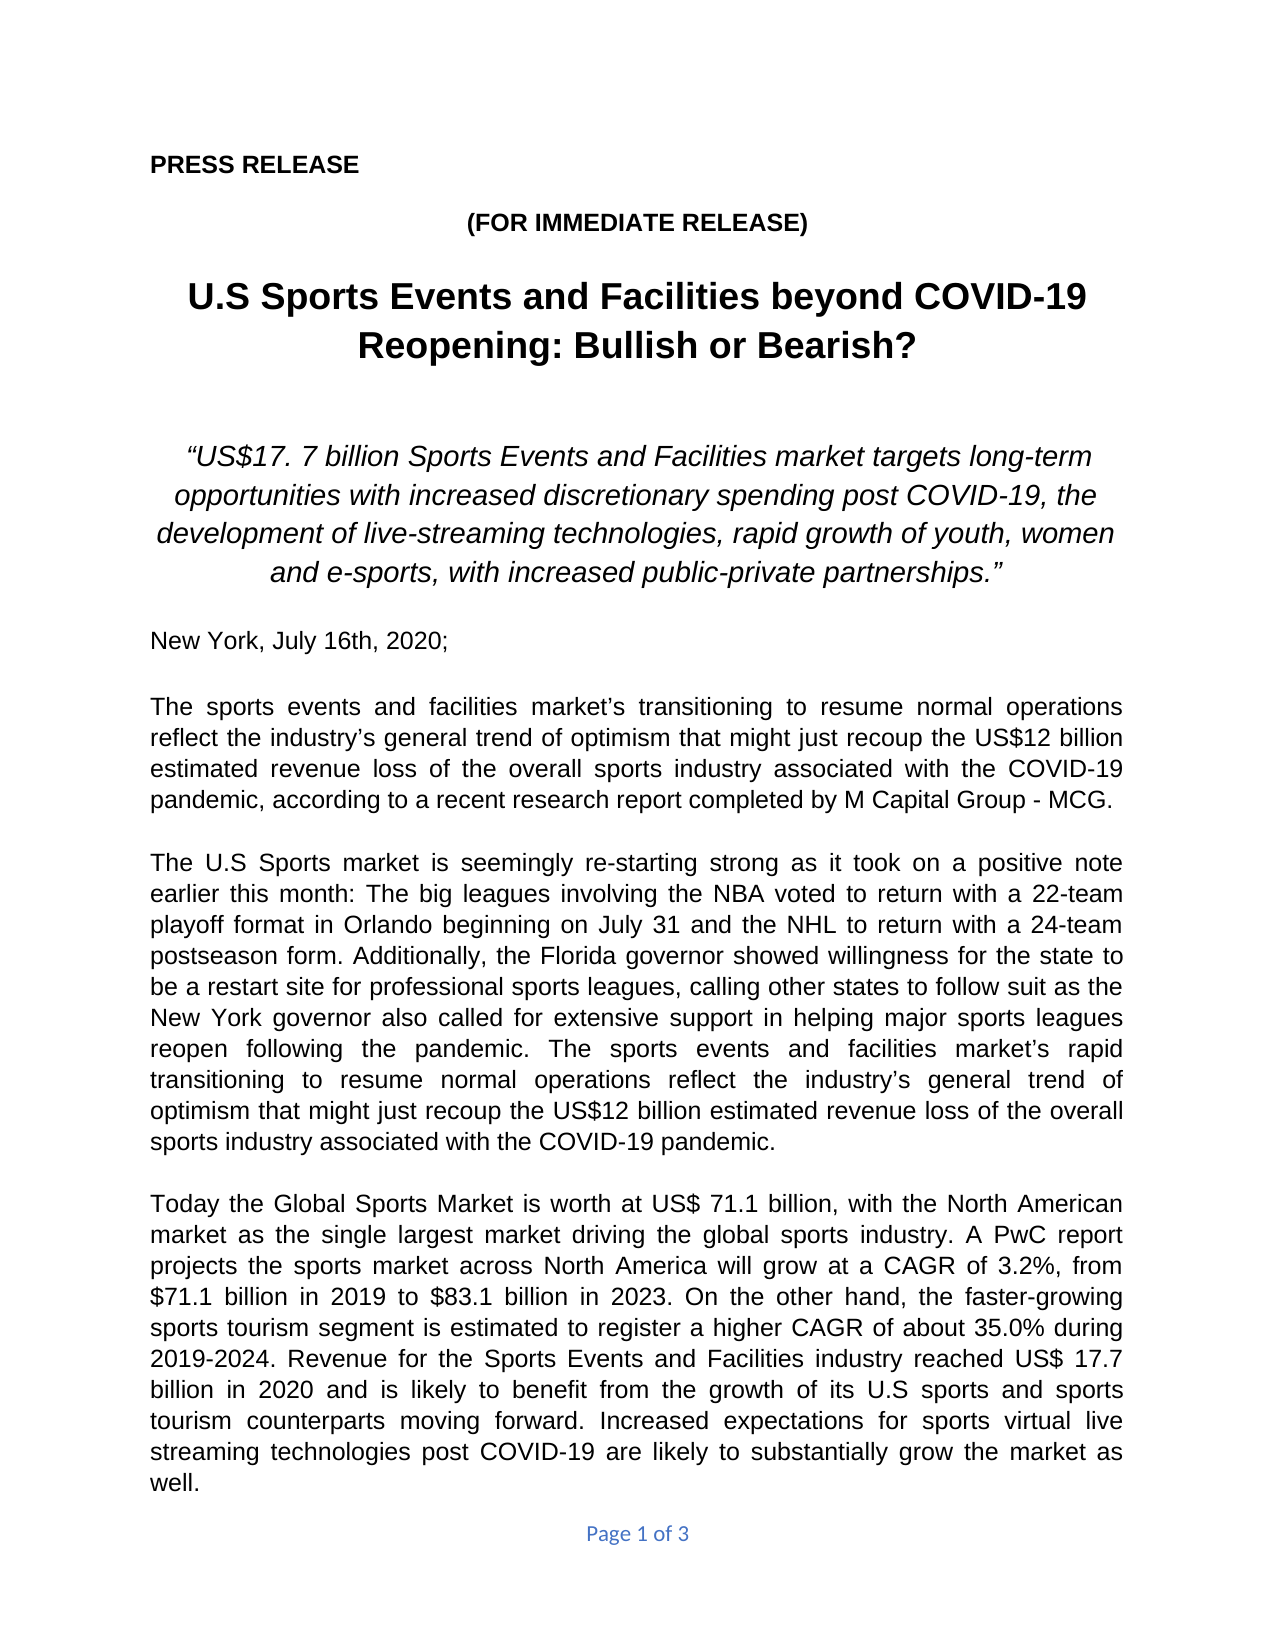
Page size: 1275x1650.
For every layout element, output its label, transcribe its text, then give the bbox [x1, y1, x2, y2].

text (FOR IMMEDIATE RELEASE) [150, 208, 1125, 237]
text The sports events and facilities market’s transitioning to resume normal operations reflect the industry’s general trend of optimism that might just recoup the US$12 billion estimated revenue loss of the overall sports industry associated with the COVID-19 pandemic, according to a recent research report completed by M Capital Group - MCG. [76, 692, 1125, 814]
text “US$17. 7 billion Sports Events and Facilities market targets long-term opportunities with increased discretionary spending post COVID-19, the development of live-streaming technologies, rapid growth of youth, women and e-sports, with increased public-private partnerships.” [150, 439, 1125, 588]
text PRESS RELEASE [150, 150, 1125, 179]
text Today the Global Sports Market is worth at US$ 71.1 billion, with the North American market as the single largest market driving the global sports industry. A PwC report projects the sports market across North America will grow at a CAGR of 3.2%, from $71.1 billion in 2019 to $83.1 billion in 2023. On the other hand, the faster-growing sports tourism segment is estimated to register a higher CAGR of about 35.0% during 2019-2024. Revenue for the Sports Events and Facilities industry reached US$ 17.7 billion in 2020 and is likely to benefit from the growth of its U.S sports and sports tourism counterparts moving forward. Increased expectations for sports virtual live streaming technologies post COVID-19 are likely to substantially grow the market as well. [150, 1189, 1125, 1497]
text New York, July 16th, 2020; [150, 626, 1125, 655]
text The U.S Sports market is seemingly re-starting strong as it took on a positive note earlier this month: The big leagues involving the NBA voted to return with a 22-team playoff format in Orlando beginning on July 31 and the NHL to return with a 24-team postseason form. Additionally, the Florida governor showed willingness for the state to be a restart site for professional sports leagues, calling other states to follow suit as the New York governor also called for extensive support in helping major sports leagues reopen following the pandemic. The sports events and facilities market’s rapid transitioning to resume normal operations reflect the industry’s general trend of optimism that might just recoup the US$12 billion estimated revenue loss of the overall sports industry associated with the COVID-19 pandemic. [76, 847, 1125, 1156]
text U.S Sports Events and Facilities beyond COVID-19 Reopening: Bullish or Bearish? [150, 274, 1125, 367]
